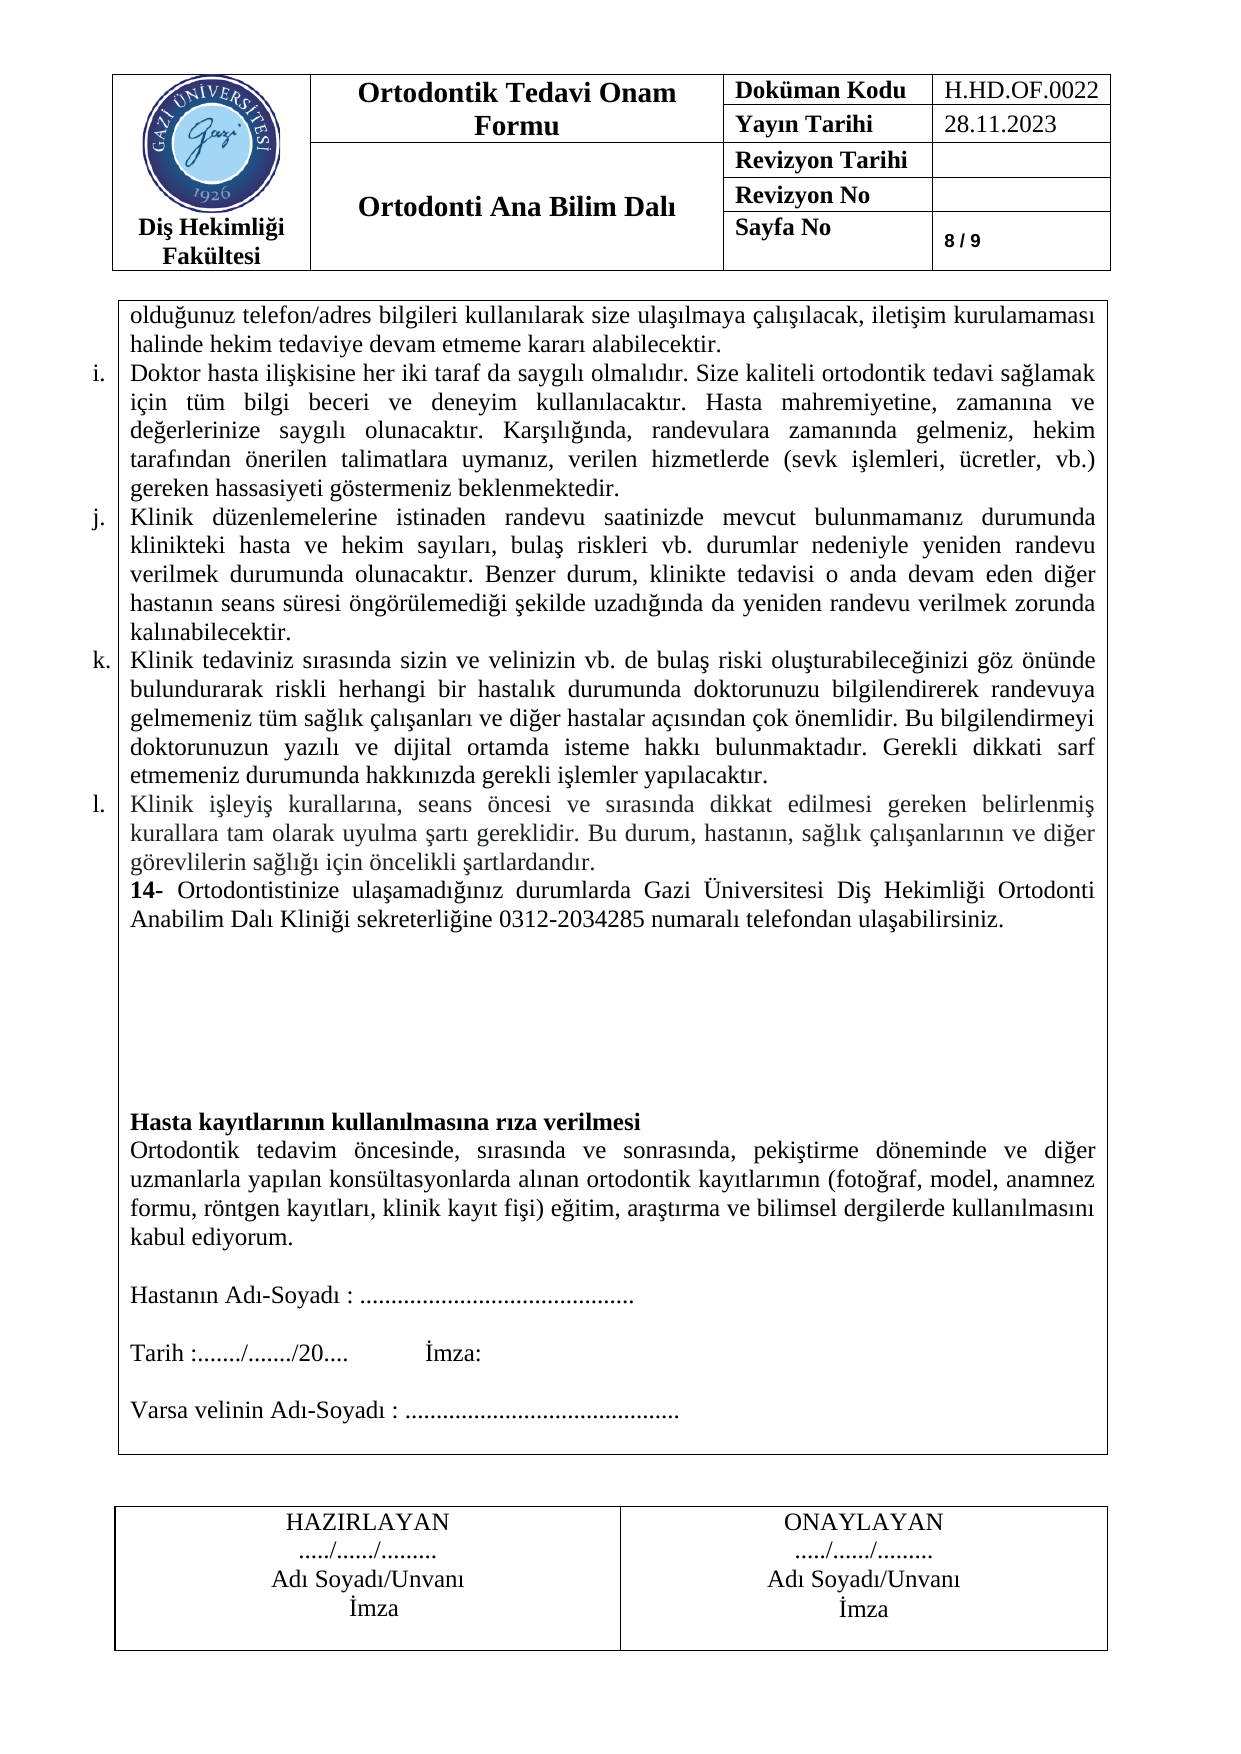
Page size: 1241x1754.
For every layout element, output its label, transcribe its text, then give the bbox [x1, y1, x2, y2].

picture [142, 74, 281, 213]
